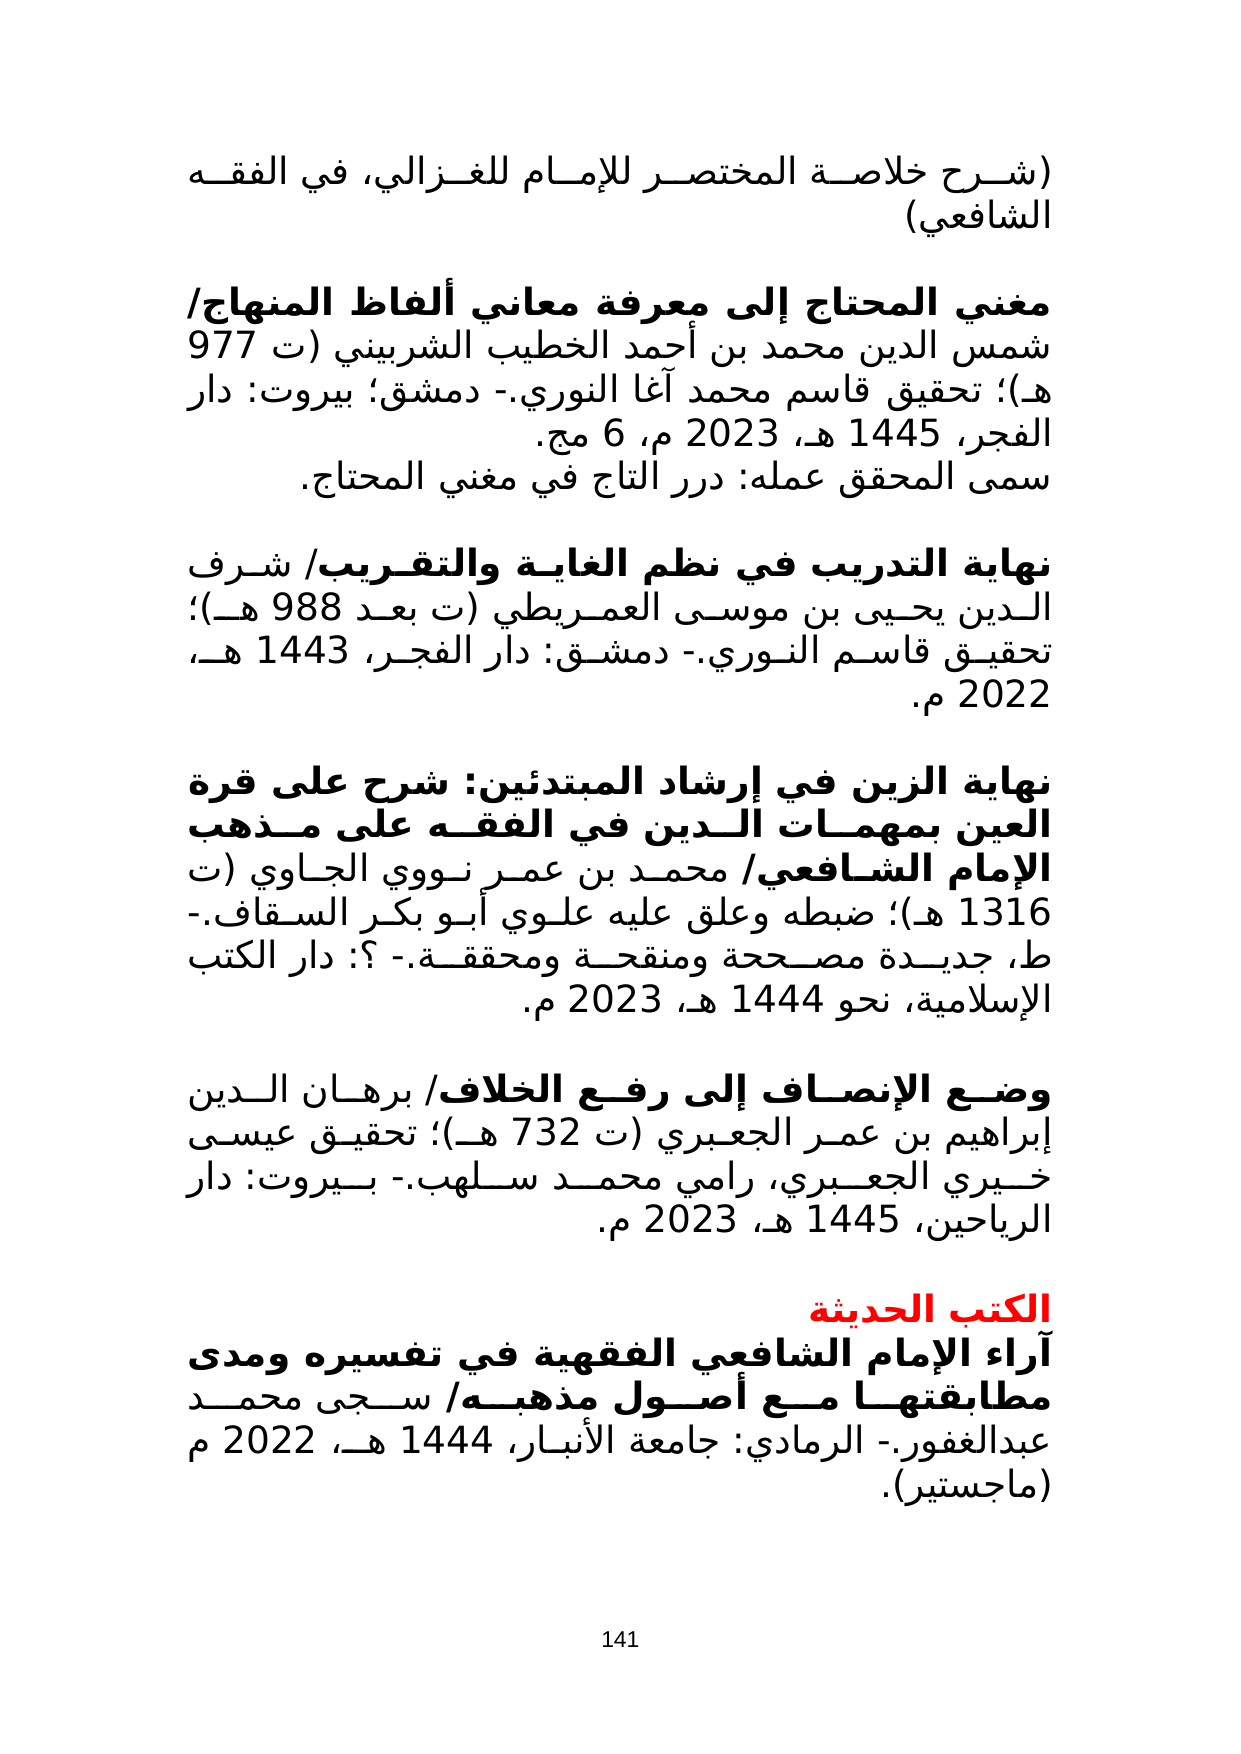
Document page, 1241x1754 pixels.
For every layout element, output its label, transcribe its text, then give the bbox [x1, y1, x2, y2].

text الكتب الحديثة [187, 1288, 1053, 1331]
text مغني المحتاج إلى معرفة معاني ألفاظ المنهاج/ شمس الدين محمد بن أحمد الخطيب الشربيني (ت 977 هـ)؛ تحقيق قاسم محمد آغا النوري.- دمشق؛ بيروت: دار الفجر، 1445 هـ، 2023 م، 6 مج. [187, 280, 1053, 455]
text نهاية التدريب في نظم الغاية والتقريب/ شرف الدين يحيى بن موسى العمريطي (ت بعد 988 هـ)؛ تحقيق قاسم النوري.- دمشق: دار الفجر، 1443 هـ، 2022 م. [187, 542, 1053, 716]
text آراء الإمام الشافعي الفقهية في تفسيره ومدى مطابقتها مع أصول مذهبه/ سجى محمد عبدالغفور.- الرمادي: جامعة الأنبار، 1444 هـ، 2022 م (ماجستير). [187, 1331, 1053, 1506]
text (شرح خلاصة المختصر للإمام للغزالي، في الفقه الشافعي) [187, 150, 1053, 237]
text نهاية الزين في إرشاد المبتدئين: شرح على قرة العين بمهمات الدين في الفقه على مذهب الإمام الشافعي/ محمد بن عمر نووي الجاوي (ت 1316 هـ)؛ ضبطه وعلق عليه علوي أبو بكر السقاف.- ط، جديدة مصححة ومنقحة ومحققة.- ؟: دار الكتب الإسلامية، نحو 1444 هـ، 2023 م. [187, 759, 1053, 1021]
text سمى المحقق عمله: درر التاج في مغني المحتاج. [187, 455, 1053, 499]
text وضع الإنصاف إلى رفع الخلاف/ برهان الدين إبراهيم بن عمر الجعبري (ت 732 هـ)؛ تحقيق عيسى خيري الجعبري، رامي محمد سلهب.- بيروت: دار الرياحين، 1445 هـ، 2023 م. [187, 1067, 1053, 1242]
